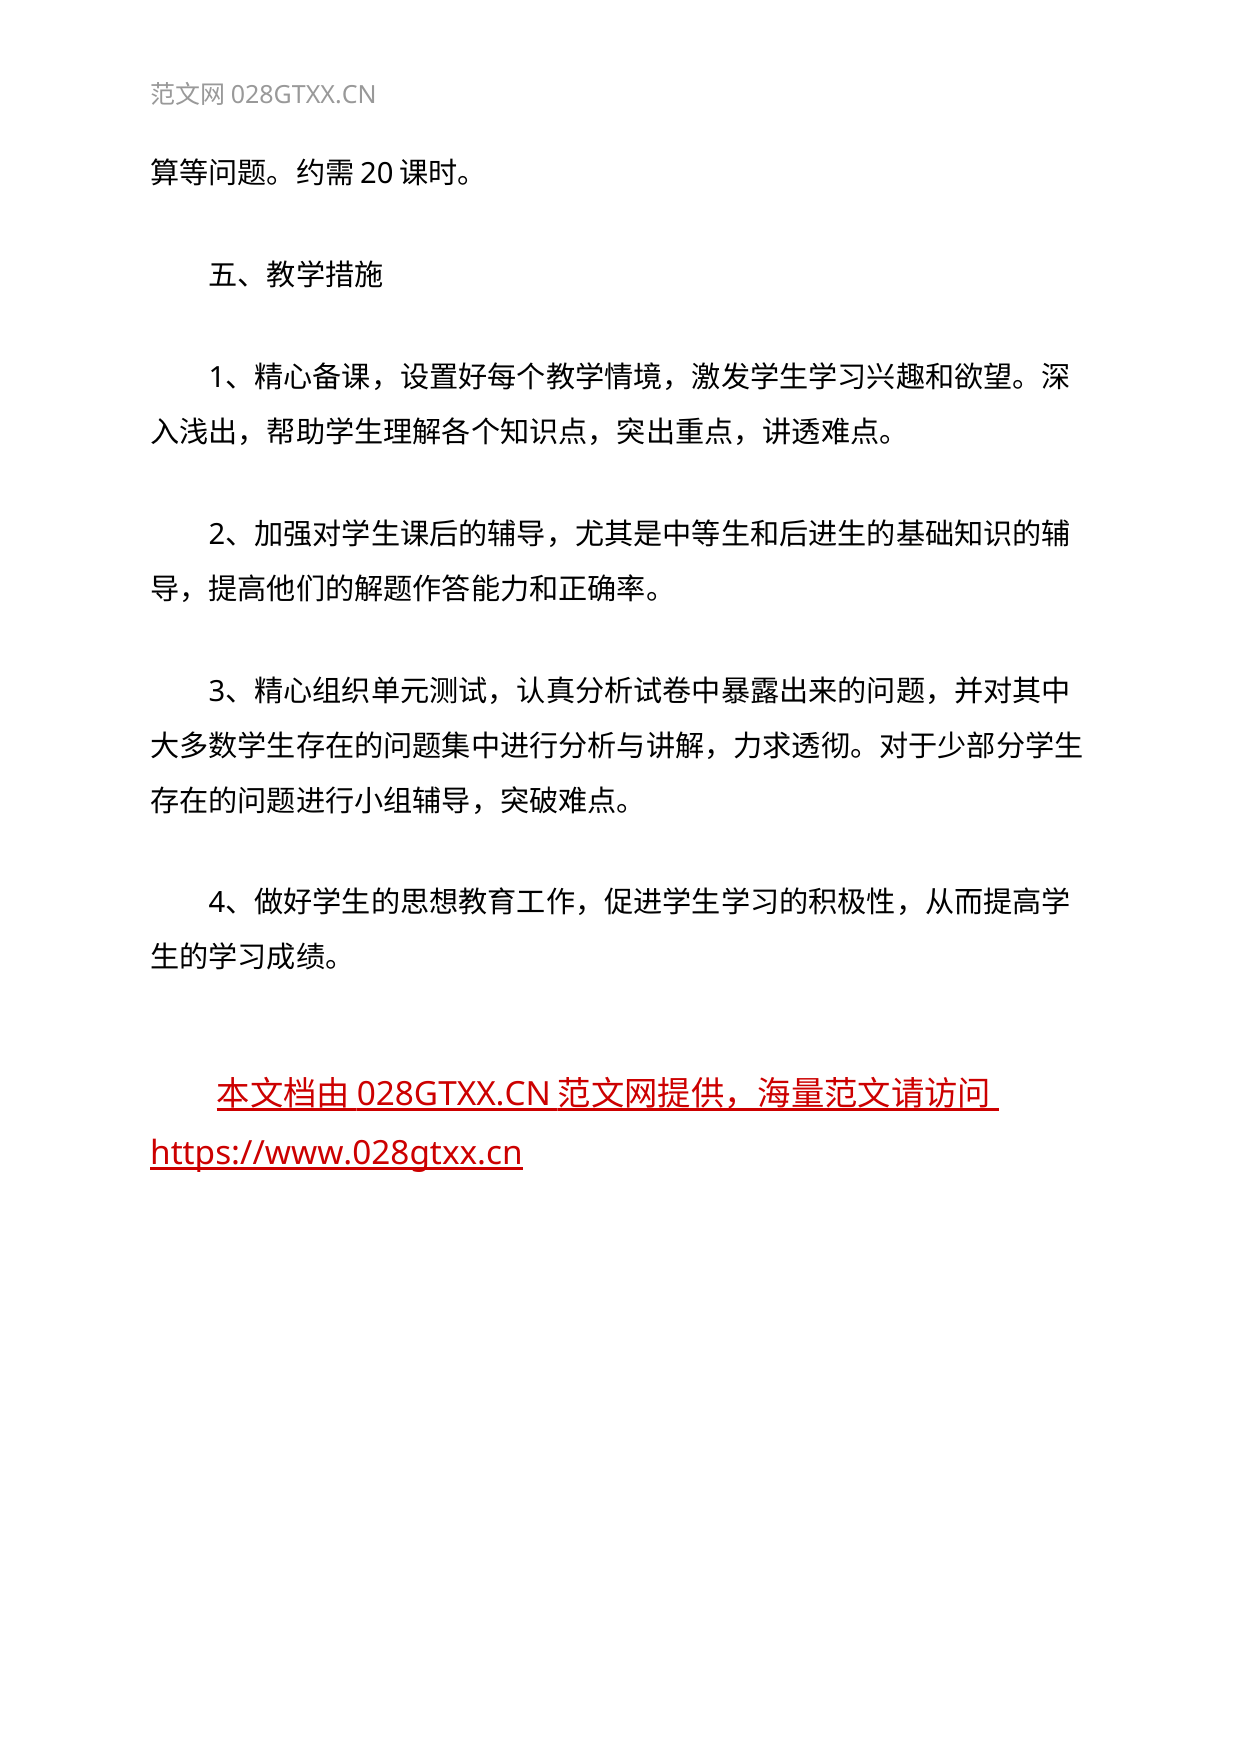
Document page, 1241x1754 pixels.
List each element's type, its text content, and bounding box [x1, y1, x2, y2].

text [150, 150, 1090, 192]
text 4、做好学生的思想教育工作，促进学生学习的积极性，从而提高学生的学习成绩。 [150, 879, 1090, 976]
text 3、精心组织单元测试，认真分析试卷中暴露出来的问题，并对其中大多数学生存在的问题集中进行分析与讲解，力求透彻。对于少部分学生存在的问题进行小组辅导，突破难点。 [150, 667, 1090, 819]
text 本文档由028GTXX.CN范文网提供，海量范文请访问 https://www.028gtxx.cn [150, 1067, 1090, 1174]
text 五、教学措施 [150, 252, 1090, 294]
text 1、精心备课，设置好每个教学情境，激发学生学习兴趣和欲望。深入浅出，帮助学生理解各个知识点，突出重点，讲透难点。 [150, 354, 1090, 451]
text 2、加强对学生课后的辅导，尤其是中等生和后进生的基础知识的辅导，提高他们的解题作答能力和正确率。 [150, 511, 1090, 608]
